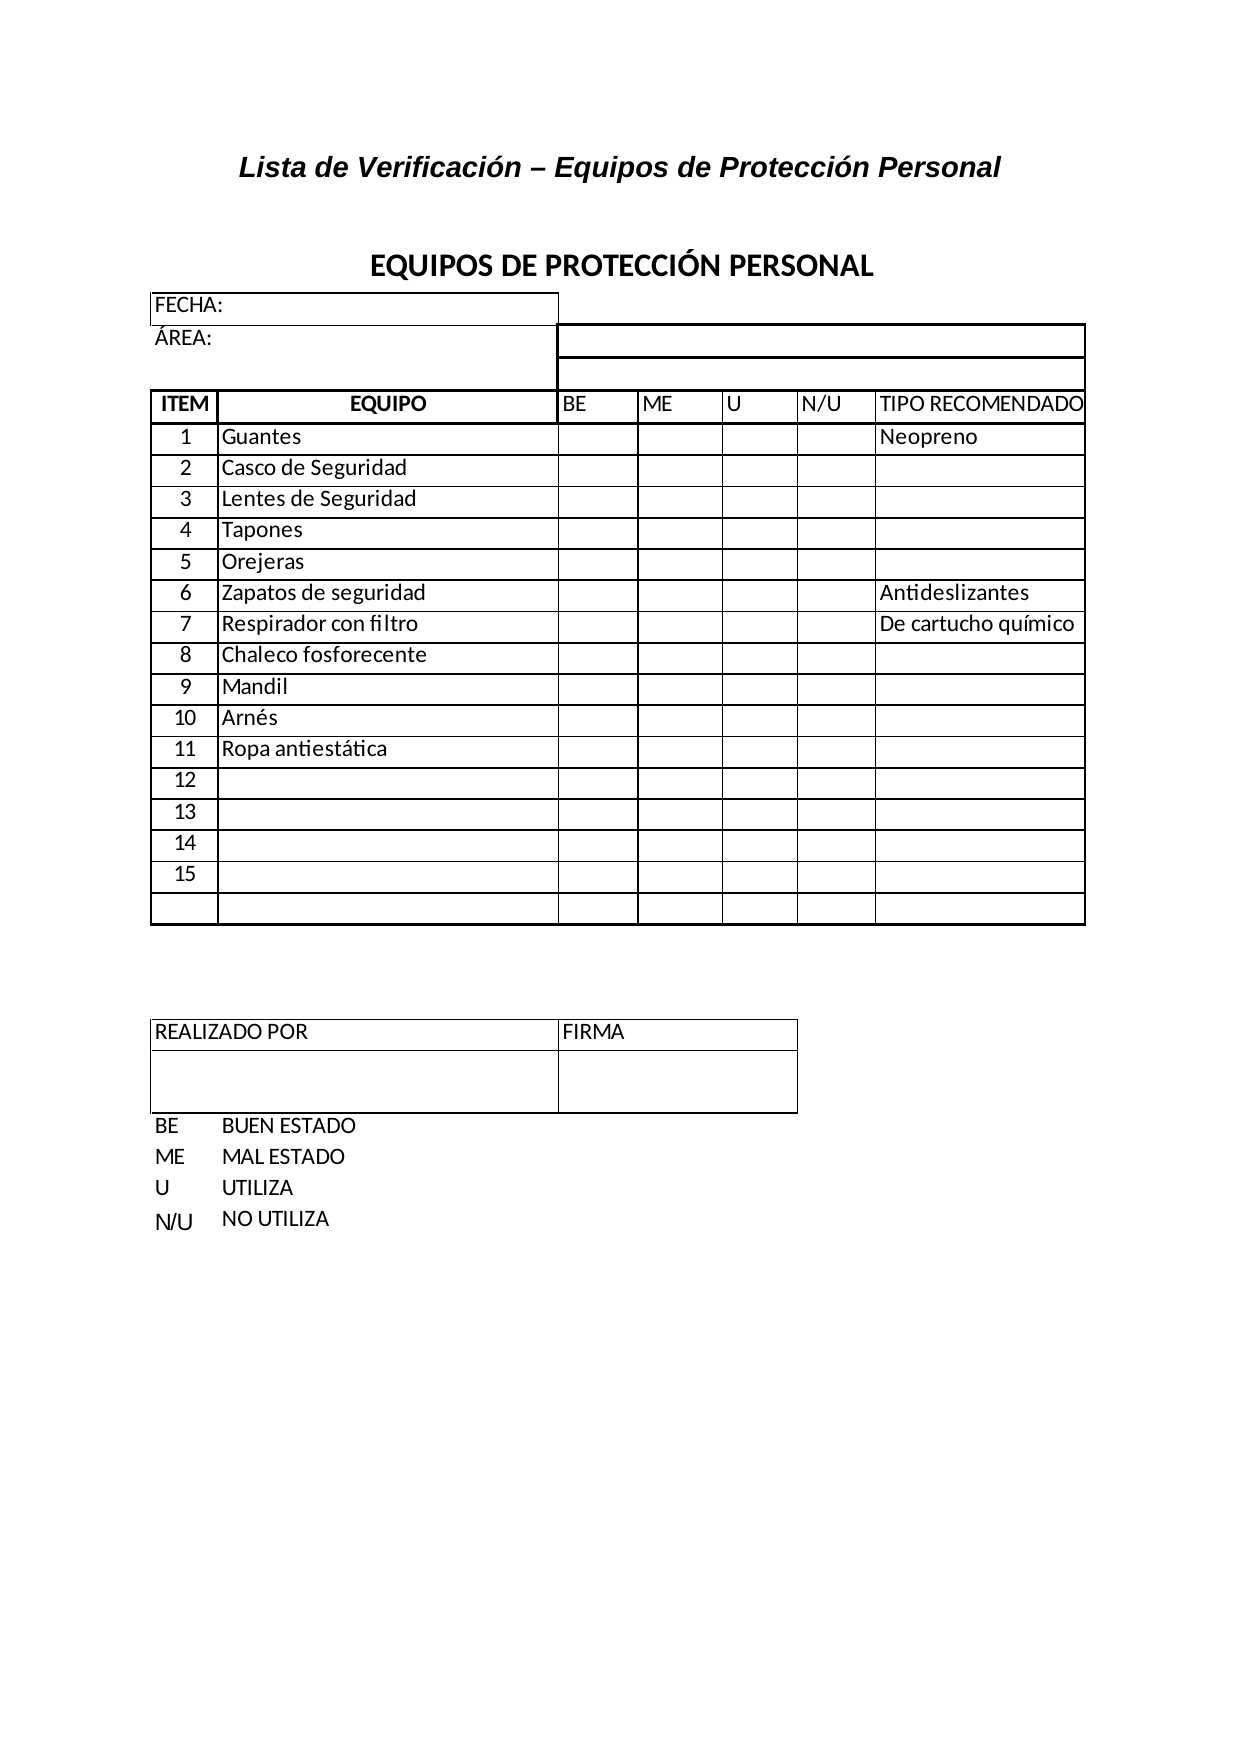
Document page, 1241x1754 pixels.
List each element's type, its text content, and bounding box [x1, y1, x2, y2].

text Lista de Verificación – Equipos de Protección Personal [150, 150, 1090, 183]
